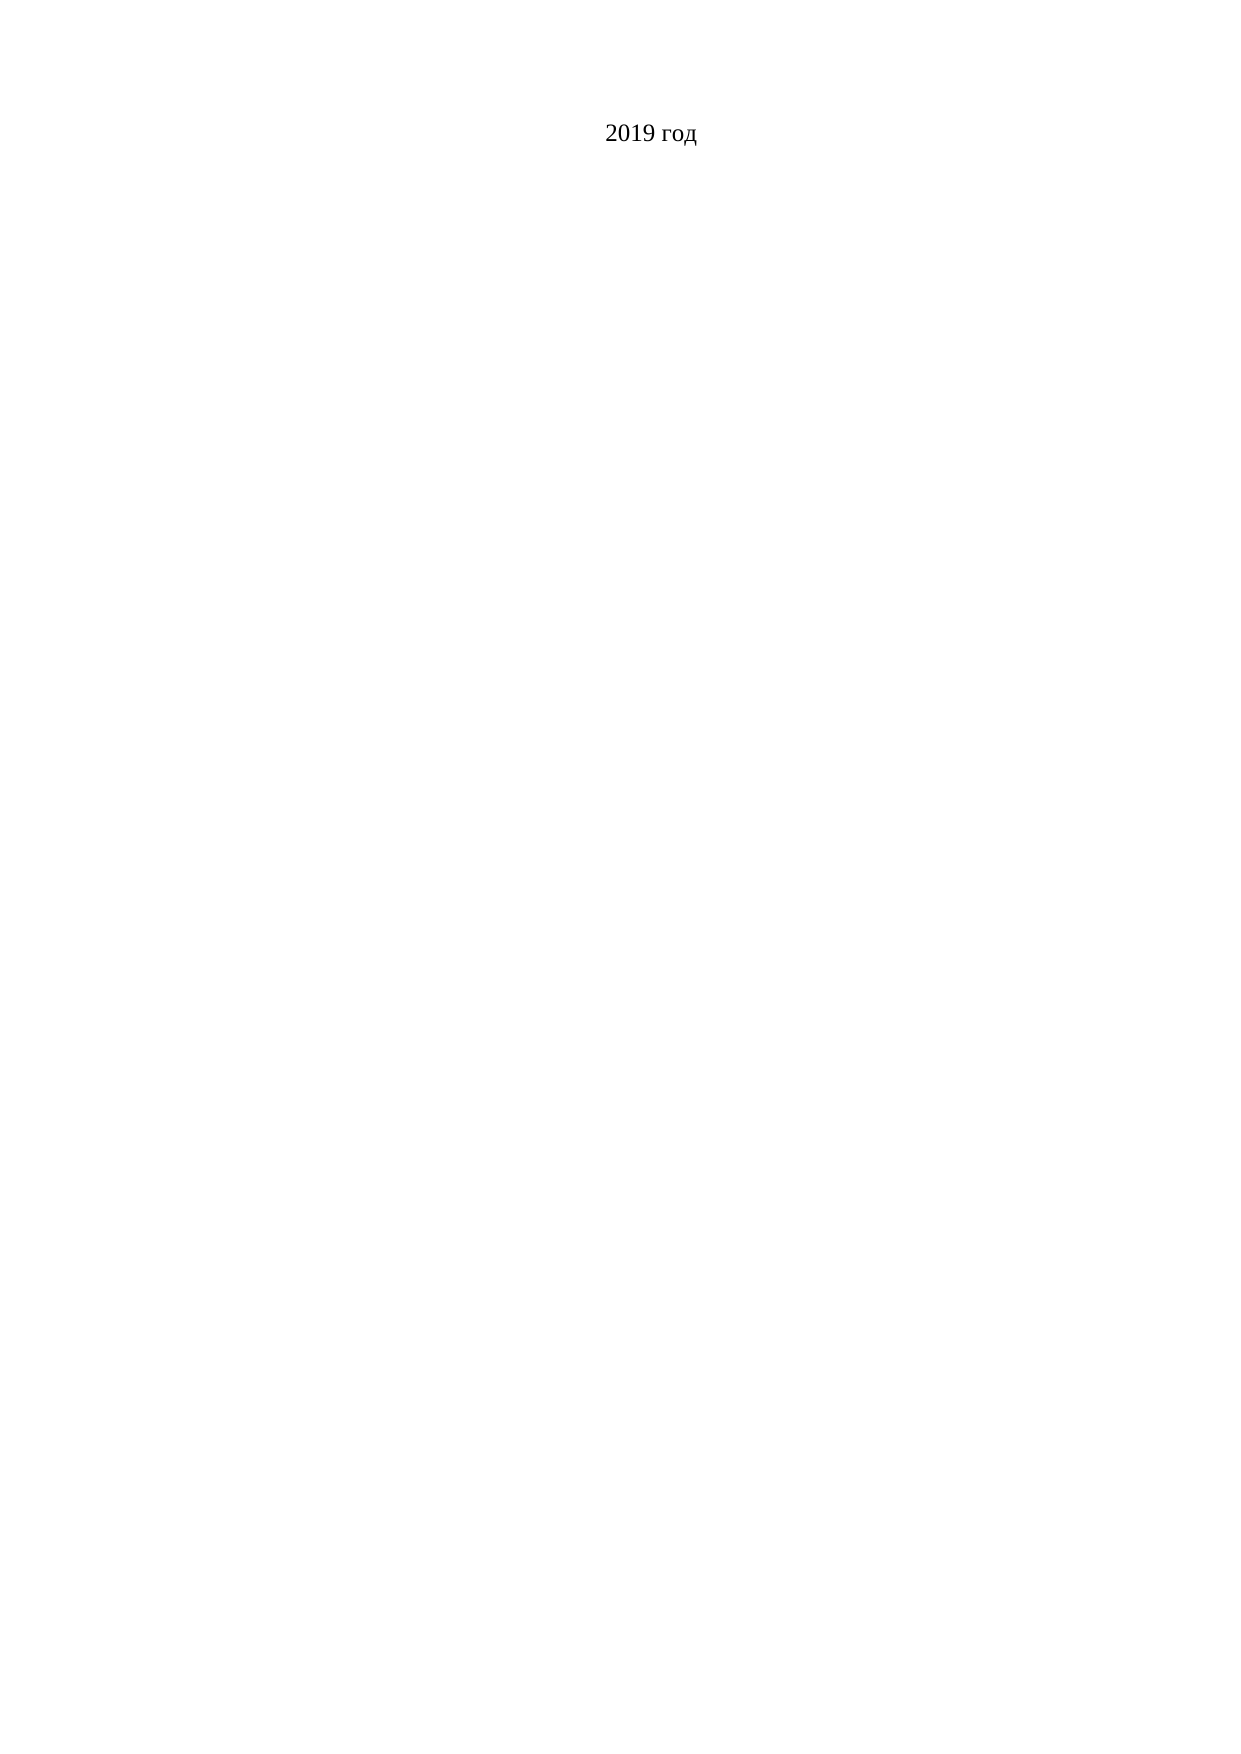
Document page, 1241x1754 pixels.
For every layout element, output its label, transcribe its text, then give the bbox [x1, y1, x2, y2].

text 2019 год [177, 118, 1125, 147]
